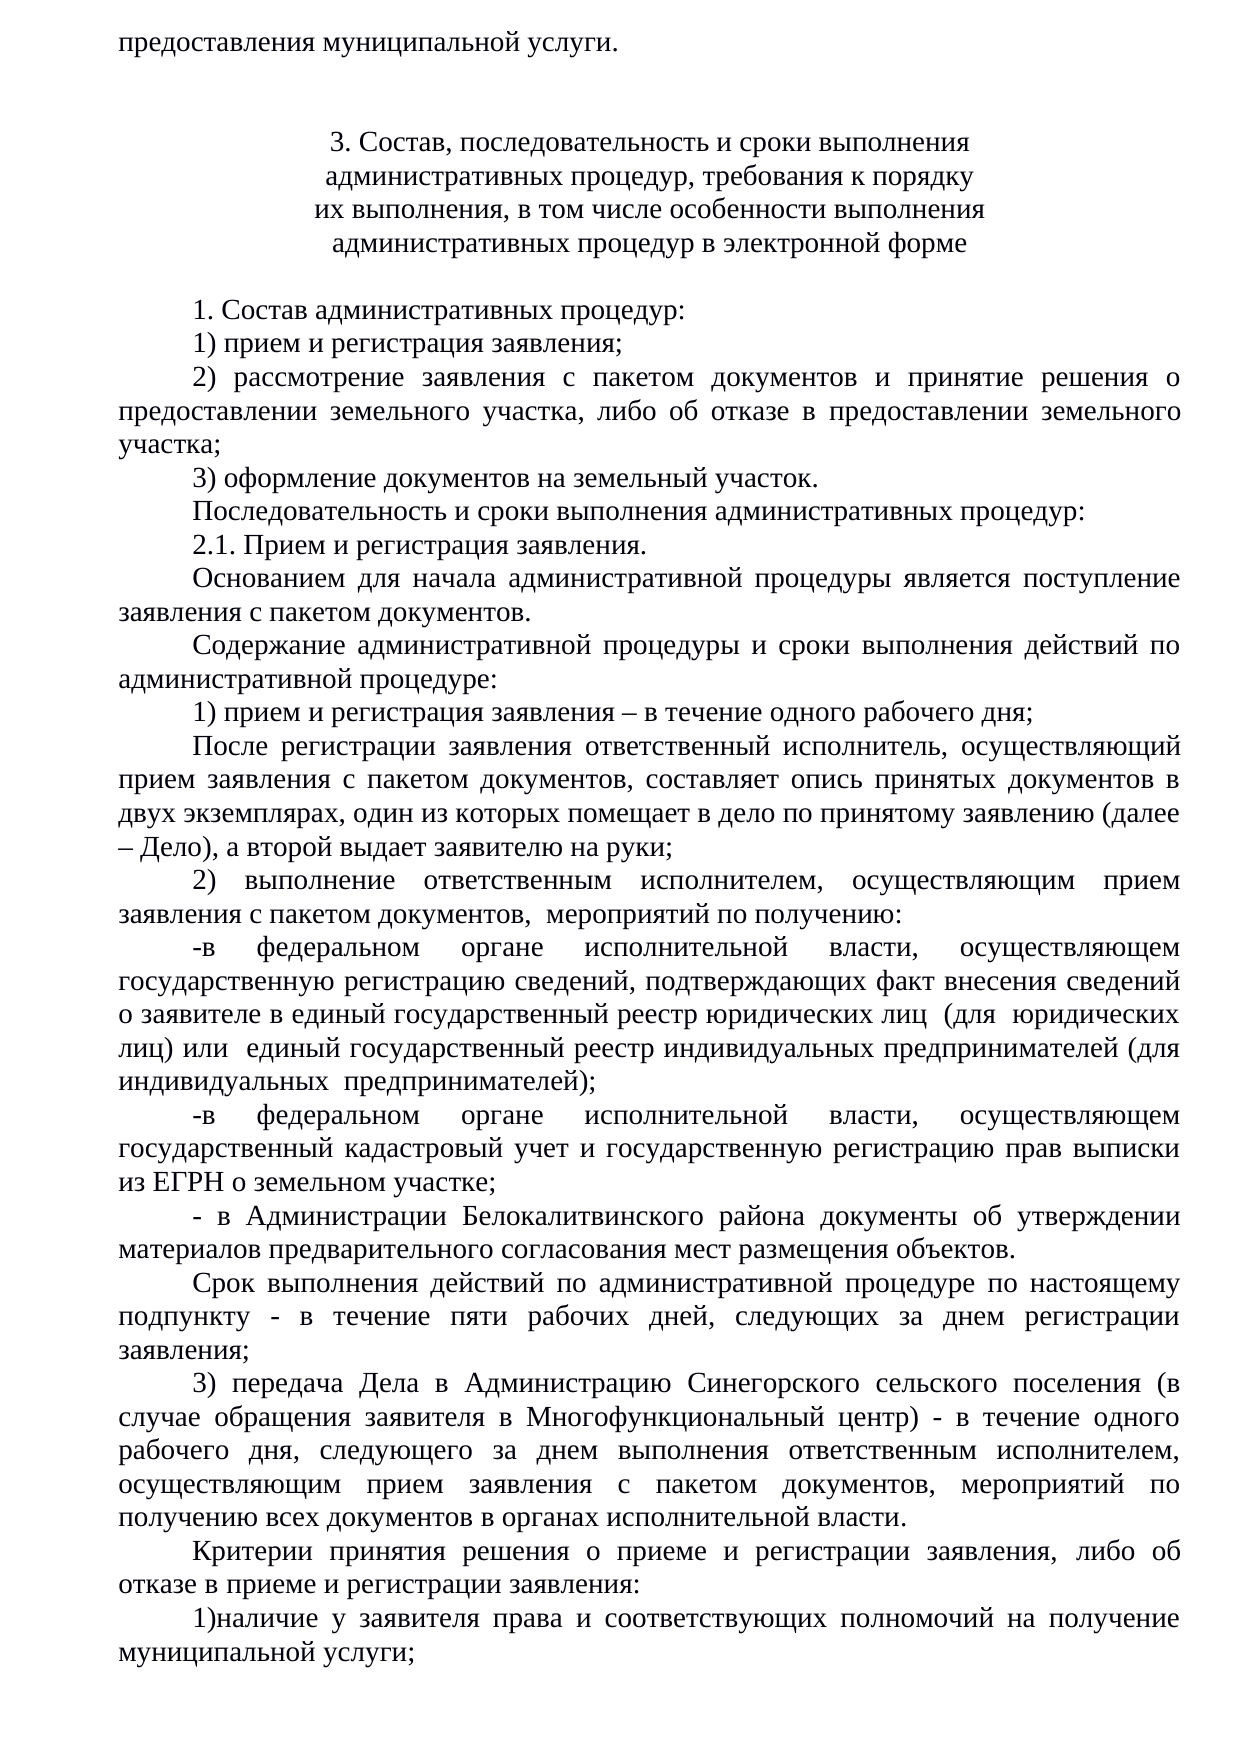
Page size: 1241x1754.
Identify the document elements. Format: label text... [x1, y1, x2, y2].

text 3. Состав, последовательность и сроки выполнения [118, 124, 1181, 158]
text Срок выполнения действий по административной процедуре по настоящему подпункту - в течение пяти рабочих дней, следующих за днем регистрации заявления; [118, 1265, 1181, 1365]
text - в Администрации Белокалитвинского района документы об утверждении материалов предварительного согласования мест размещения объектов. [118, 1198, 1181, 1265]
text 3) передача Дела в Администрацию Синегорского сельского поселения (в случае обращения заявителя в Многофункциональный центр) - в течение одного рабочего дня, следующего за днем выполнения ответственным исполнителем, осуществляющим прием заявления с пакетом документов, мероприятий по получению всех документов в органах исполнительной власти. [118, 1365, 1181, 1533]
text 3) оформление документов на земельный участок. [118, 460, 1181, 493]
text -в федеральном органе исполнительной власти, осуществляющем государственный кадастровый учет и государственную регистрацию прав выписки из ЕГРН о земельном участке; [118, 1097, 1181, 1198]
text 2) рассмотрение заявления с пакетом документов и принятие решения о предоставлении земельного участка, либо об отказе в предоставлении земельного участка; [118, 359, 1181, 460]
text административных процедур в электронной форме [118, 225, 1181, 258]
text -в федеральном органе исполнительной власти, осуществляющем государственную регистрацию сведений, подтверждающих факт внесения сведений о заявителе в единый государственный реестр юридических лиц (для юридических лиц) или единый государственный реестр индивидуальных предпринимателей (для индивидуальных предпринимателей); [118, 929, 1181, 1097]
text Основанием для начала административной процедуры является поступление заявления с пакетом документов. [118, 560, 1181, 627]
text 2) выполнение ответственным исполнителем, осуществляющим прием заявления с пакетом документов, мероприятий по получению: [118, 862, 1181, 929]
text 2.1. Прием и регистрация заявления. [118, 527, 1181, 560]
text 1)наличие у заявителя права и соответствующих полномочий на получение муниципальной услуги; [118, 1600, 1181, 1667]
text 1. Состав административных процедур: [118, 292, 1181, 326]
text Содержание административной процедуры и сроки выполнения действий по административной процедуре: [118, 627, 1181, 694]
text 1) прием и регистрация заявления – в течение одного рабочего дня; [118, 694, 1181, 728]
text Последовательность и сроки выполнения административных процедур: [118, 493, 1181, 527]
text После регистрации заявления ответственный исполнитель, осуществляющий прием заявления с пакетом документов, составляет опись принятых документов в двух экземплярах, один из которых помещает в дело по принятому заявлению (далее – Дело), а второй выдает заявителю на руки; [118, 728, 1181, 862]
text их выполнения, в том числе особенности выполнения [118, 191, 1181, 225]
text административных процедур, требования к порядку [118, 158, 1181, 191]
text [118, 24, 1181, 57]
text 1) прием и регистрация заявления; [118, 326, 1181, 359]
text Критерии принятия решения о приеме и регистрации заявления, либо об отказе в приеме и регистрации заявления: [118, 1533, 1181, 1600]
